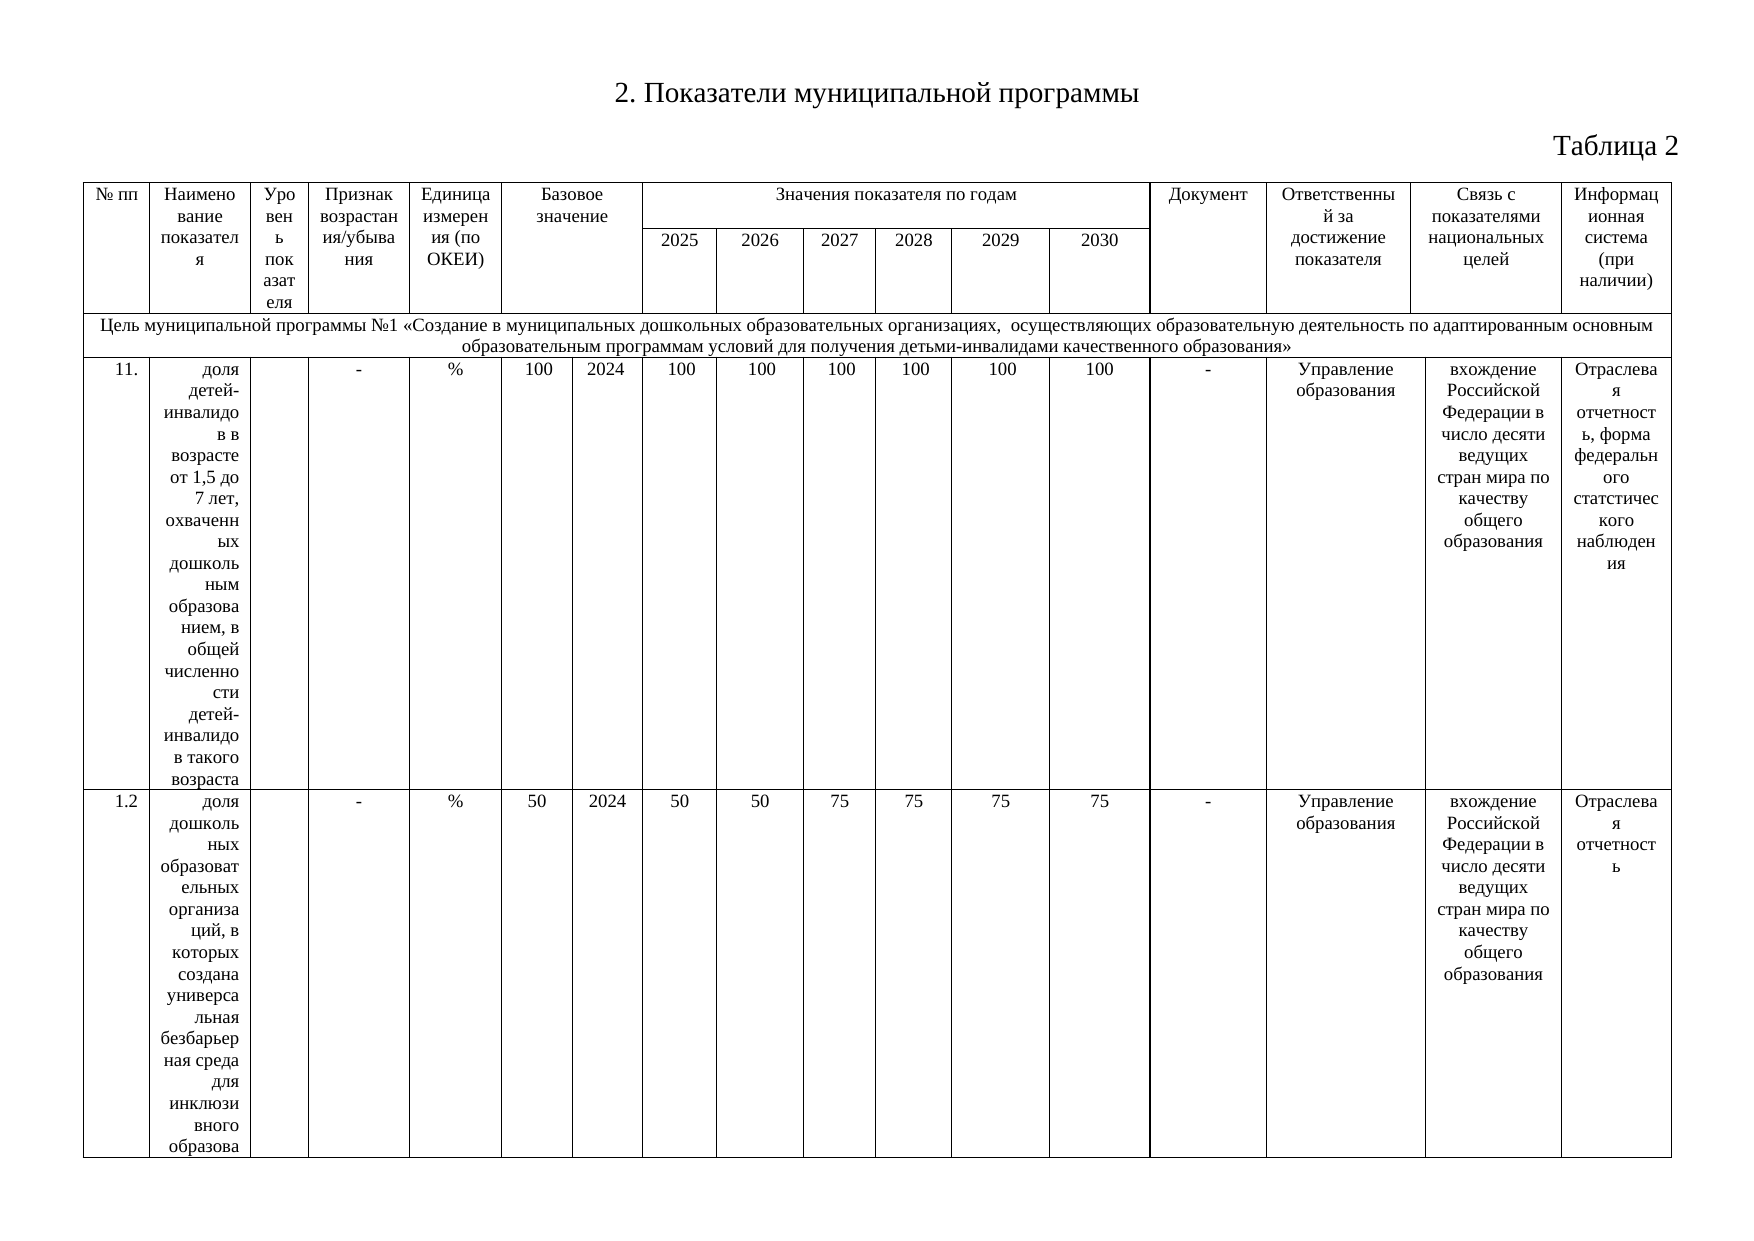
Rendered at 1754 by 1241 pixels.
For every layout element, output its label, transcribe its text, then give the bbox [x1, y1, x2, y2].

table_cell Управление образования [1267, 358, 1425, 789]
table_header Признак возрастания/убывания [309, 183, 409, 312]
table_cell 50 [643, 790, 716, 1157]
table_cell 100 [643, 358, 716, 789]
table_cell 2029 [952, 229, 1049, 312]
table_cell 2024 [573, 358, 642, 789]
table_cell вхождение Российской Федерации в число десяти ведущих стран мира по качеству общего образования [1426, 358, 1561, 789]
table_header № пп [84, 183, 149, 312]
table_cell 2030 [1050, 229, 1149, 312]
table_cell 11. [84, 358, 149, 789]
table_cell 2026 [717, 229, 803, 312]
table_cell 2027 [804, 229, 875, 312]
table_cell 100 [876, 358, 951, 789]
table_cell Цель муниципальной программы №1 «Создание в муниципальных дошкольных образовательных организациях, осуществляющих образовательную деятельность по адаптированным основным образовательным программам условий для получения детьми-инвалидами качественного образования» [84, 314, 1671, 357]
table_cell [251, 358, 308, 789]
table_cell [150, 790, 250, 1157]
table_cell 100 [717, 358, 803, 789]
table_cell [1562, 790, 1671, 1157]
table_header Документ [1151, 183, 1266, 312]
table_cell 75 [876, 790, 951, 1157]
table_header Ответственный за достижение показателя [1267, 183, 1410, 312]
table_cell - [1151, 358, 1266, 789]
table_header Значения показателя по годам [643, 183, 1149, 228]
table_cell 75 [1050, 790, 1149, 1157]
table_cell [1426, 790, 1561, 1157]
table_header Уровень показателя [251, 183, 308, 312]
text 2. Показатели муниципальной программы [75, 75, 1679, 108]
table_cell доля детей-инвалидов в возрасте от 1,5 до 7 лет, охваченных дошкольным образованием, в общей численности детей-инвалидов такого возраста [150, 358, 250, 789]
table_header Базовое значение [502, 183, 642, 312]
table_cell 2028 [876, 229, 951, 312]
table_cell 100 [952, 358, 1049, 789]
text Таблица 2 [75, 128, 1679, 162]
table_cell 100 [804, 358, 875, 789]
table_cell 1.2 [84, 790, 149, 1157]
table_cell 2025 [643, 229, 716, 312]
table_cell 50 [502, 790, 572, 1157]
table_cell % [410, 358, 501, 789]
table_cell % [410, 790, 501, 1157]
table_cell - [309, 790, 409, 1157]
table_cell 2024 [573, 790, 642, 1157]
table_cell 100 [502, 358, 572, 789]
table_cell 75 [952, 790, 1049, 1157]
table_header Единица измерения (по ОКЕИ) [410, 183, 501, 312]
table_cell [1267, 790, 1425, 1157]
table_cell - [1151, 790, 1266, 1157]
table_cell - [309, 358, 409, 789]
table_header Связь с показателями национальных целей [1411, 183, 1561, 312]
table_header Информационная система (при наличии) [1562, 183, 1671, 312]
table_cell 75 [804, 790, 875, 1157]
table_cell Отраслевая отчетность, форма федерального статстического наблюдения [1562, 358, 1671, 789]
table_cell 50 [717, 790, 803, 1157]
table_header Наименование показателя [150, 183, 250, 312]
table_cell 100 [1050, 358, 1149, 789]
table_cell [251, 790, 308, 1157]
